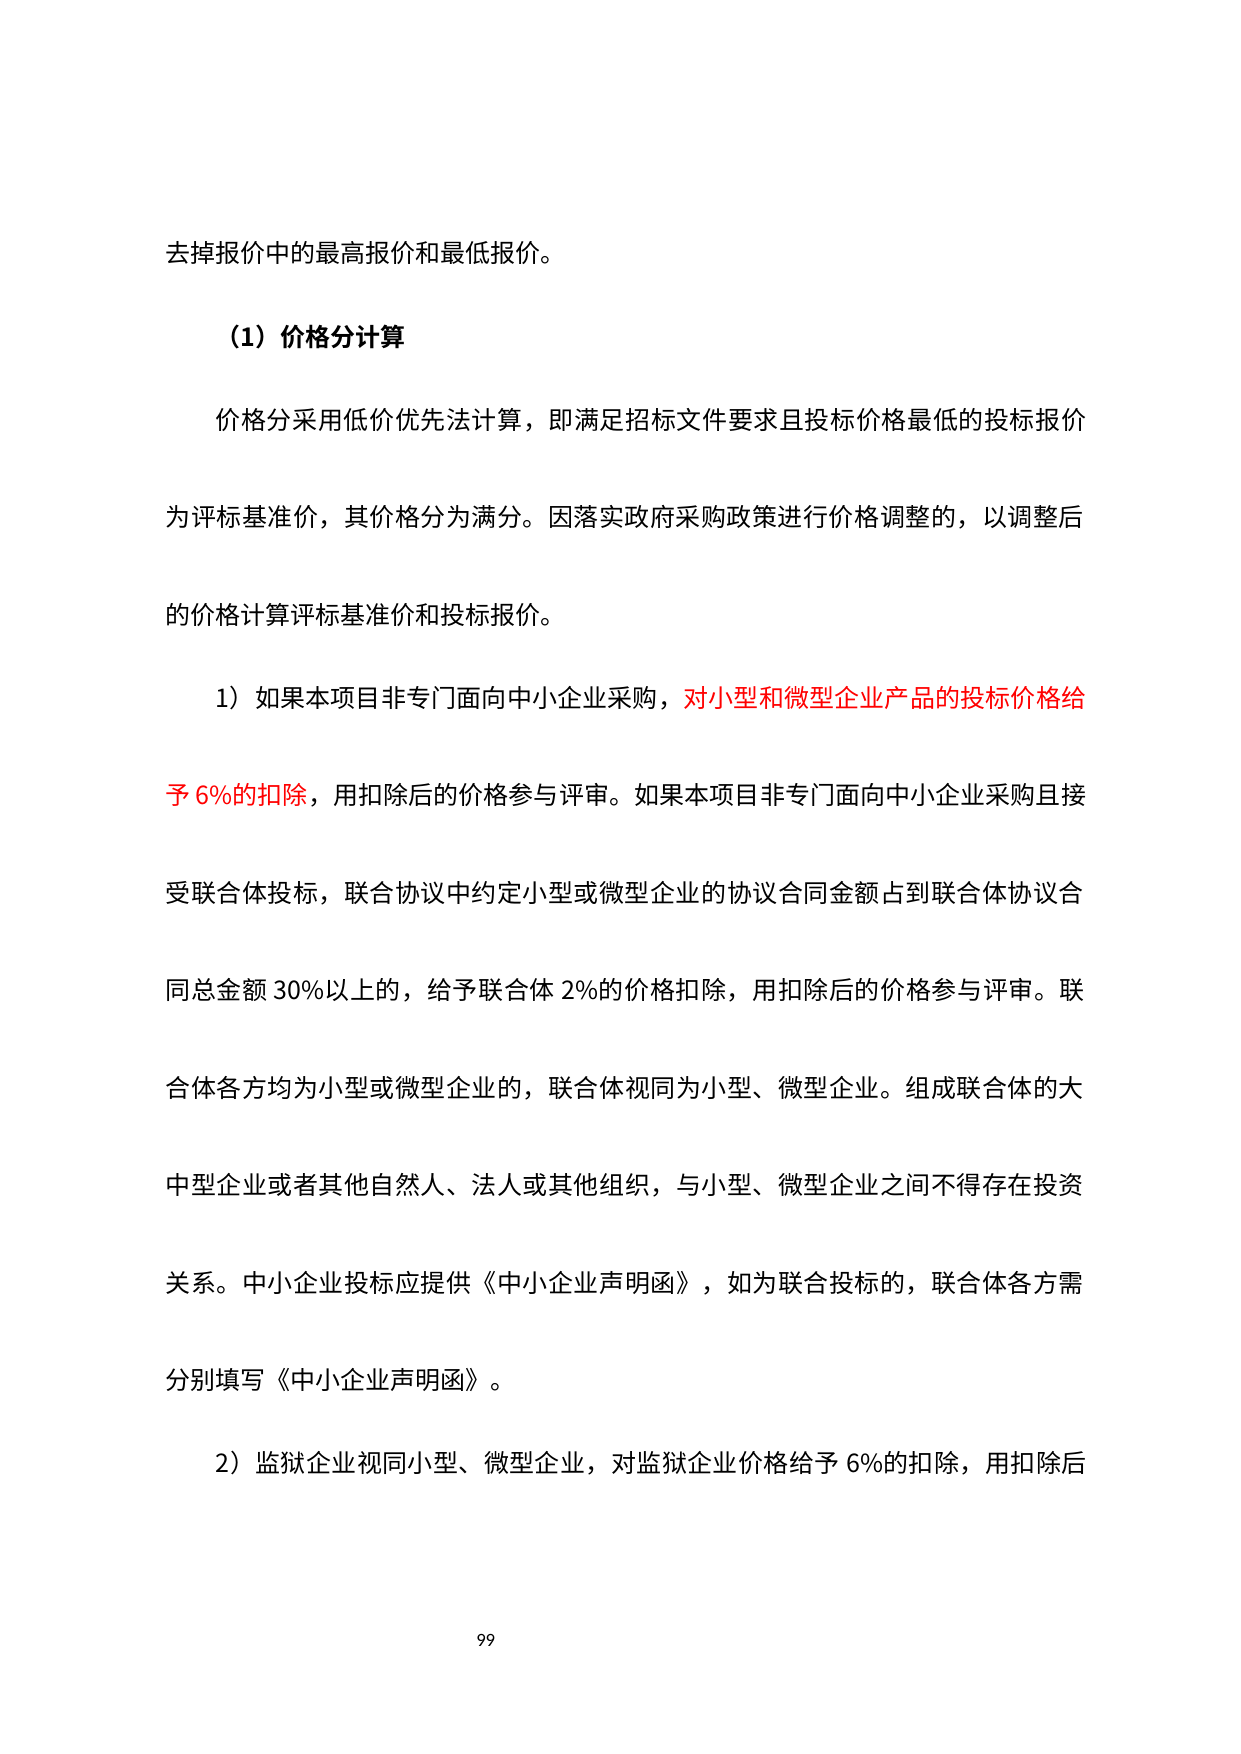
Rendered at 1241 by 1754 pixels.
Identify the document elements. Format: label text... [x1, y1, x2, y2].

text 1）如果本项目非专门面向中小企业采购，对小型和微型企业产品的投标价格给予6%的扣除，用扣除后的价格参与评审。如果本项目非专门面向中小企业采购且接受联合体投标，联合协议中约定小型或微型企业的协议合同金额占到联合体协议合同总金额30%以上的，给予联合体2%的价格扣除，用扣除后的价格参与评审。联合体各方均为小型或微型企业的，联合体视同为小型、微型企业。组成联合体的大中型企业或者其他自然人、法人或其他组织，与小型、微型企业之间不得存在投资关系。中小企业投标应提供《中小企业声明函》，如为联合投标的，联合体各方需分别填写《中小企业声明函》。 [165, 664, 1087, 1411]
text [165, 219, 1087, 284]
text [165, 1429, 1087, 1494]
text （1）价格分计算 [165, 303, 1087, 368]
text 价格分采用低价优先法计算，即满足招标文件要求且投标价格最低的投标报价为评标基准价，其价格分为满分。因落实政府采购政策进行价格调整的，以调整后的价格计算评标基准价和投标报价。 [165, 386, 1087, 646]
